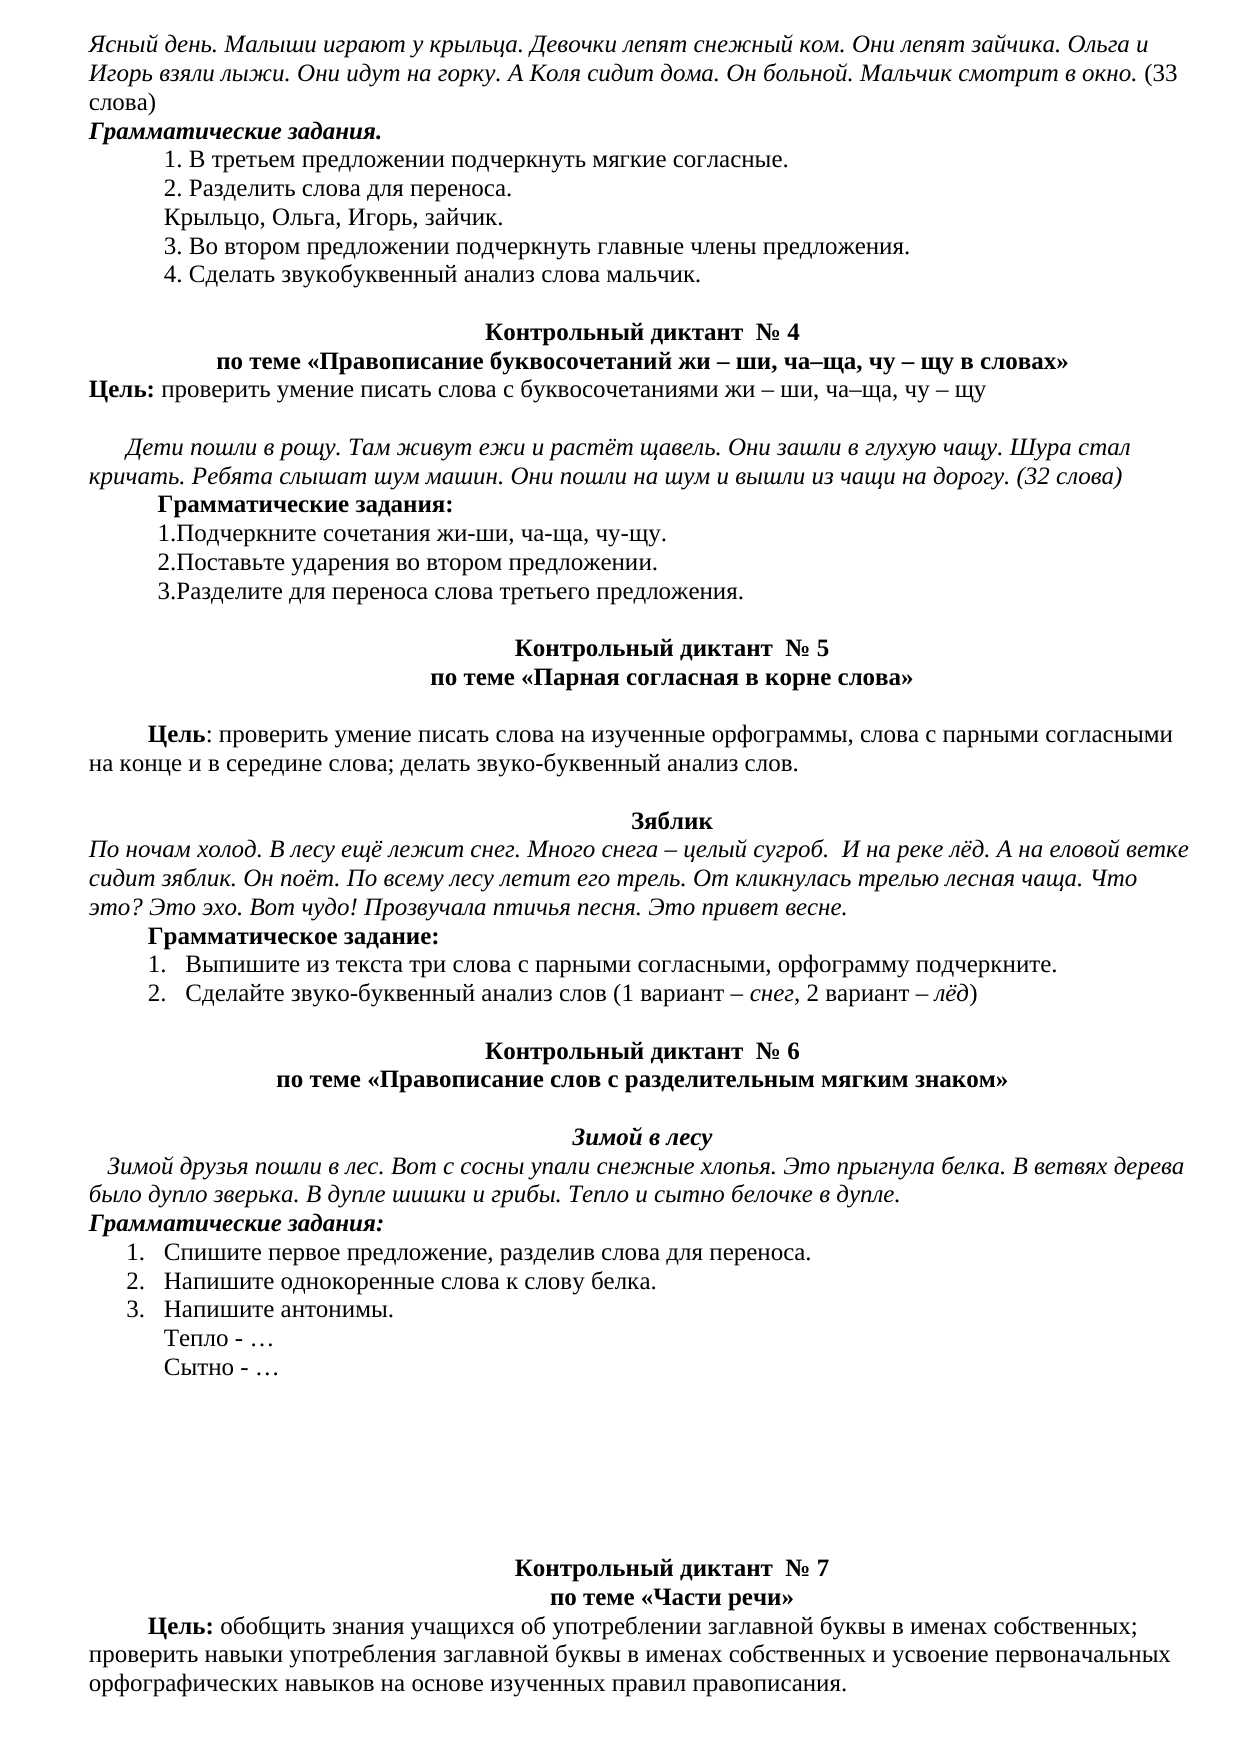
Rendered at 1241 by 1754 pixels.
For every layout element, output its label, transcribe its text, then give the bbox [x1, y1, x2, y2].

text по теме «Правописание буквосочетаний жи – ши, ча–ща, чу – щу в словах» [89, 346, 1196, 374]
text Сытно - … [164, 1352, 1196, 1381]
text Грамматические задания: [89, 1208, 1196, 1237]
list Выпишите из текста три слова с парными согласными, орфограмму подчеркните. [148, 949, 1196, 978]
text Контрольный диктант № 4 [89, 317, 1196, 346]
text 1. В третьем предложении подчеркнуть мягкие согласные. [164, 144, 1196, 173]
text Зимой в лесу [89, 1122, 1196, 1151]
text Цель: проверить умение писать слова с буквосочетаниями жи – ши, ча–ща, чу – щу [89, 374, 1196, 403]
text Тепло - … [164, 1323, 1196, 1352]
text Крыльцо, Ольга, Игорь, зайчик. [164, 202, 1196, 231]
text Зяблик [89, 806, 1196, 834]
text Грамматические задания. [89, 116, 1196, 144]
text Грамматическое задание: [89, 921, 1196, 949]
text по теме «Части речи» [89, 1582, 1196, 1611]
list Сделайте звуко-буквенный анализ слов (1 вариант – снег, 2 вариант – лёд) [148, 978, 1196, 1007]
text Цель: проверить умение писать слова на изученные орфограммы, слова с парными согласными на конце и в середине слова; делать звуко-буквенный анализ слов. [89, 719, 1196, 777]
text 4. Сделать звукобуквенный анализ слова мальчик. [164, 259, 1196, 288]
text 3.Разделите для переноса слова третьего предложения. [89, 576, 1196, 604]
list Напишите антонимы. [126, 1294, 1196, 1323]
text по теме «Парная согласная в корне слова» [89, 662, 1196, 691]
text Контрольный диктант № 6 [89, 1036, 1196, 1064]
text Цель: обобщить знания учащихся об употреблении заглавной буквы в именах собственных; проверить навыки употребления заглавной буквы в именах собственных и усвоение первоначальных орфографических навыков на основе изученных правил правописания. [89, 1611, 1196, 1697]
text 2.Поставьте ударения во втором предложении. [89, 547, 1196, 576]
text Зимой друзья пошли в лес. Вот с сосны упали снежные хлопья. Это прыгнула белка. В ветвях дерева было дупло зверька. В дупле шишки и грибы. Тепло и сытно белочке в дупле. [89, 1151, 1196, 1208]
text 2. Разделить слова для переноса. [164, 173, 1196, 202]
list Спишите первое предложение, разделив слова для переноса. [126, 1237, 1196, 1266]
text По ночам холод. В лесу ещё лежит снег. Много снега – целый сугроб. И на реке лёд. А на еловой ветке сидит зяблик. Он поёт. По всему лесу летит его трель. От кликнулась трелью лесная чаща. Что это? Это эхо. Вот чудо! Прозвучала птичья песня. Это привет весне. [89, 834, 1196, 921]
text Контрольный диктант № 7 [89, 1553, 1196, 1582]
text 3. Во втором предложении подчеркнуть главные члены предложения. [164, 231, 1196, 259]
list Напишите однокоренные слова к слову белка. [126, 1266, 1196, 1294]
text Ясный день. Малыши играют у крыльца. Девочки лепят снежный ком. Они лепят зайчика. Ольга и Игорь взяли лыжи. Они идут на горку. А Коля сидит дома. Он больной. Мальчик смотрит в окно. (33 слова) [89, 29, 1196, 116]
text Грамматические задания: [89, 489, 1196, 518]
text по теме «Правописание слов с разделительным мягким знаком» [89, 1064, 1196, 1093]
text Дети пошли в рощу. Там живут ежи и растёт щавель. Они зашли в глухую чащу. Шура стал кричать. Ребята слышат шум машин. Они пошли на шум и вышли из чащи на дорогу. (32 слова) [89, 432, 1196, 489]
text 1.Подчеркните сочетания жи-ши, ча-ща, чу-щу. [89, 518, 1196, 547]
text Контрольный диктант № 5 [89, 633, 1196, 662]
